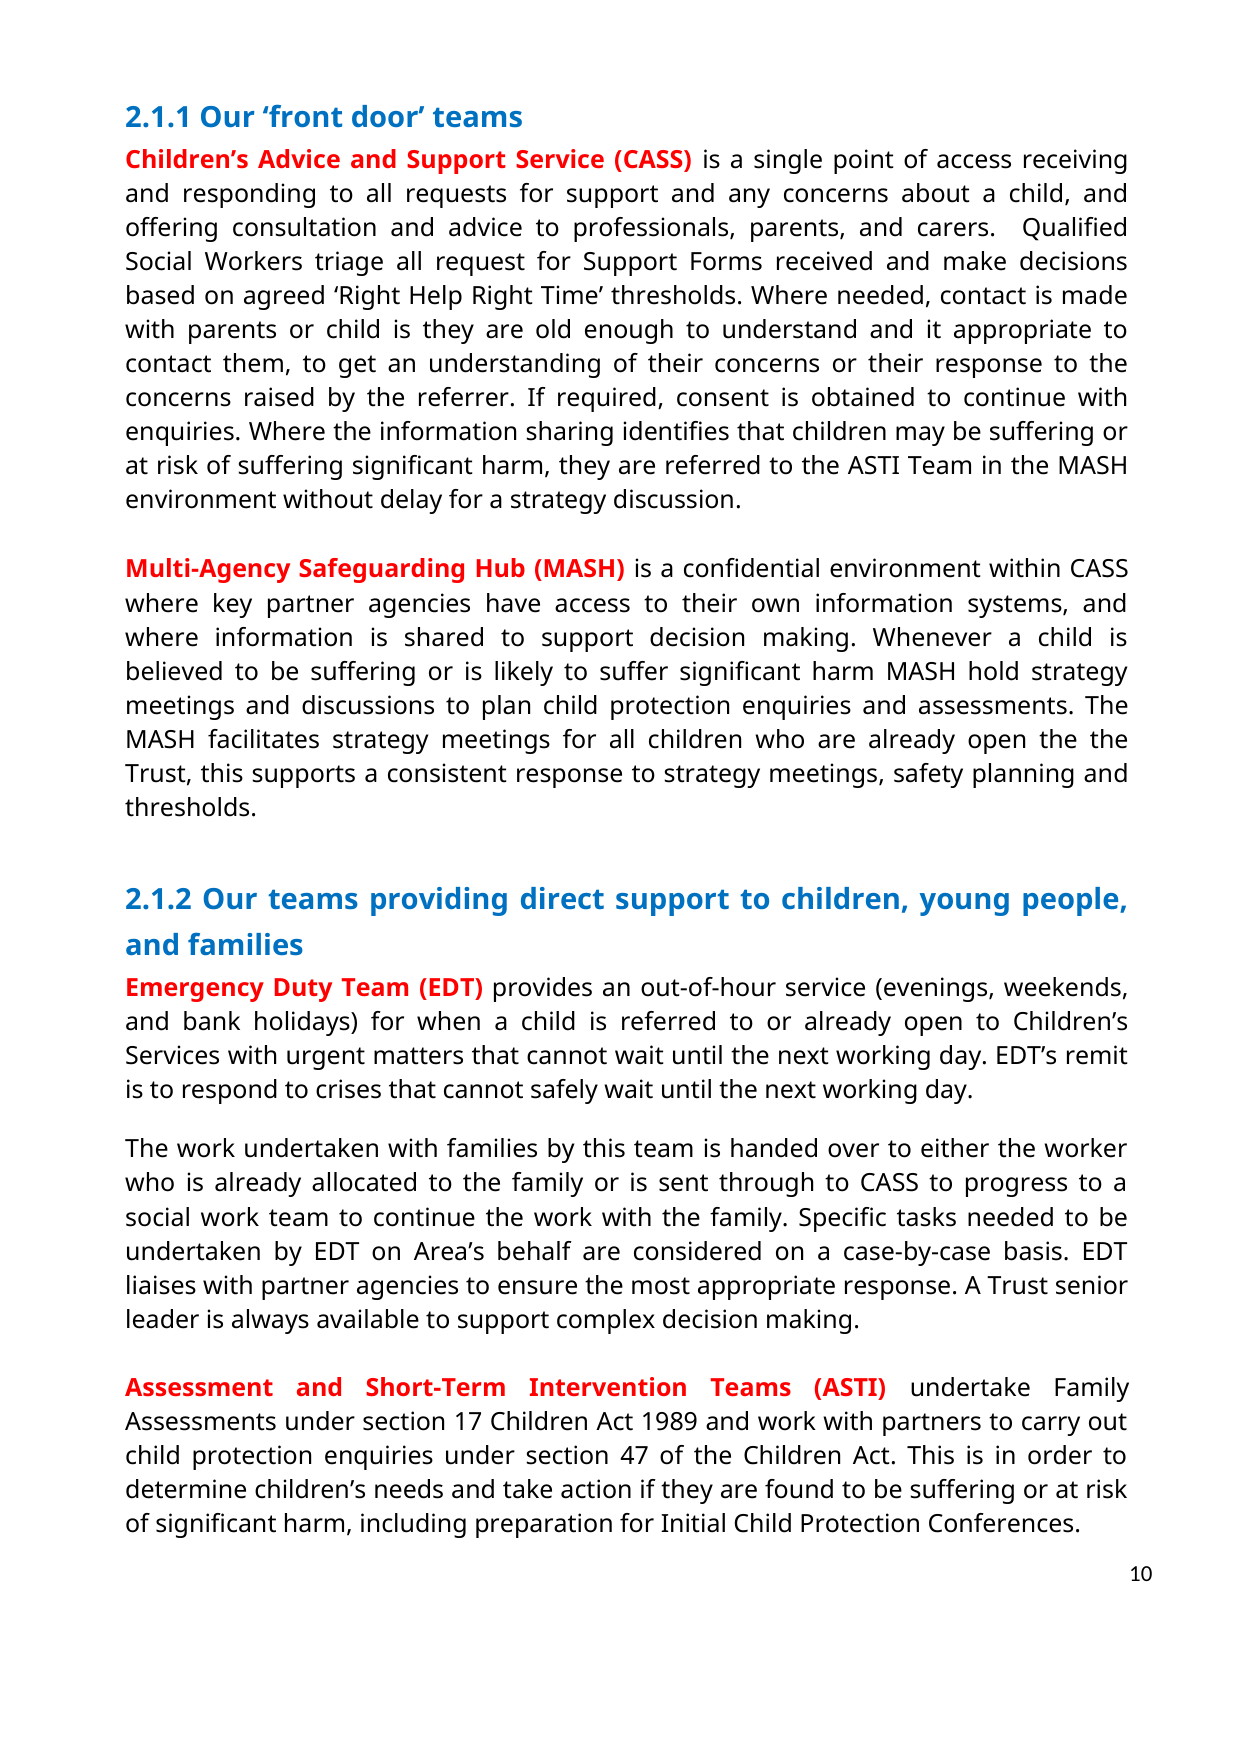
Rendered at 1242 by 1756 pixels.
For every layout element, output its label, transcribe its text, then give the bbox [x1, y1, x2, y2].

text Children’s Advice and Support Service (CASS) is a single point of access receiving and responding to all requests for support and any concerns about a child, and offering consultation and advice to professionals, parents, and carers. Qualified Social Workers triage all request for Support Forms received and make decisions based on agreed ‘Right Help Right Time’ thresholds. Where needed, contact is made with parents or child is they are old enough to understand and it appropriate to contact them, to get an understanding of their concerns or their response to the concerns raised by the referrer. If required, consent is obtained to continue with enquiries. Where the information sharing identifies that children may be suffering or at risk of suffering significant harm, they are referred to the ASTI Team in the MASH environment without delay for a strategy discussion. [125, 141, 1129, 516]
text Multi-Agency Safeguarding Hub (MASH) is a confidential environment within CASS where key partner agencies have access to their own information systems, and where information is shared to support decision making. Whenever a child is believed to be suffering or is likely to suffer significant harm MASH hold strategy meetings and discussions to plan child protection enquiries and assessments. The MASH facilitates strategy meetings for all children who are already open the the Trust, this supports a consistent response to strategy meetings, safety planning and thresholds. [125, 551, 1129, 824]
text 2.1.2 Our teams providing direct support to children, young people, and families [125, 878, 1129, 964]
text The work undertaken with families by this team is handed over to either the worker who is already allocated to the family or is sent through to CASS to progress to a social work team to continue the work with the family. Specific tasks needed to be undertaken by EDT on Area’s behalf are considered on a case-by-case basis. EDT liaises with partner agencies to ensure the most appropriate response. A Trust senior leader is always available to support complex decision making. [125, 1131, 1129, 1335]
text Assessment and Short-Term Intervention Teams (ASTI) undertake Family Assessments under section 17 Children Act 1989 and work with partners to carry out child protection enquiries under section 47 of the Children Act. This is in order to determine children’s needs and take action if they are found to be suffering or at risk of significant harm, including preparation for Initial Child Protection Conferences. [125, 1369, 1129, 1540]
text 2.1.1 Our ‘front door’ teams [125, 96, 1129, 136]
text Emergency Duty Team (EDT) provides an out-of-hour service (evenings, weekends, and bank holidays) for when a child is referred to or already open to Children’s Services with urgent matters that cannot wait until the next working day. EDT’s remit is to respond to crises that cannot safely wait until the next working day. [125, 970, 1129, 1106]
